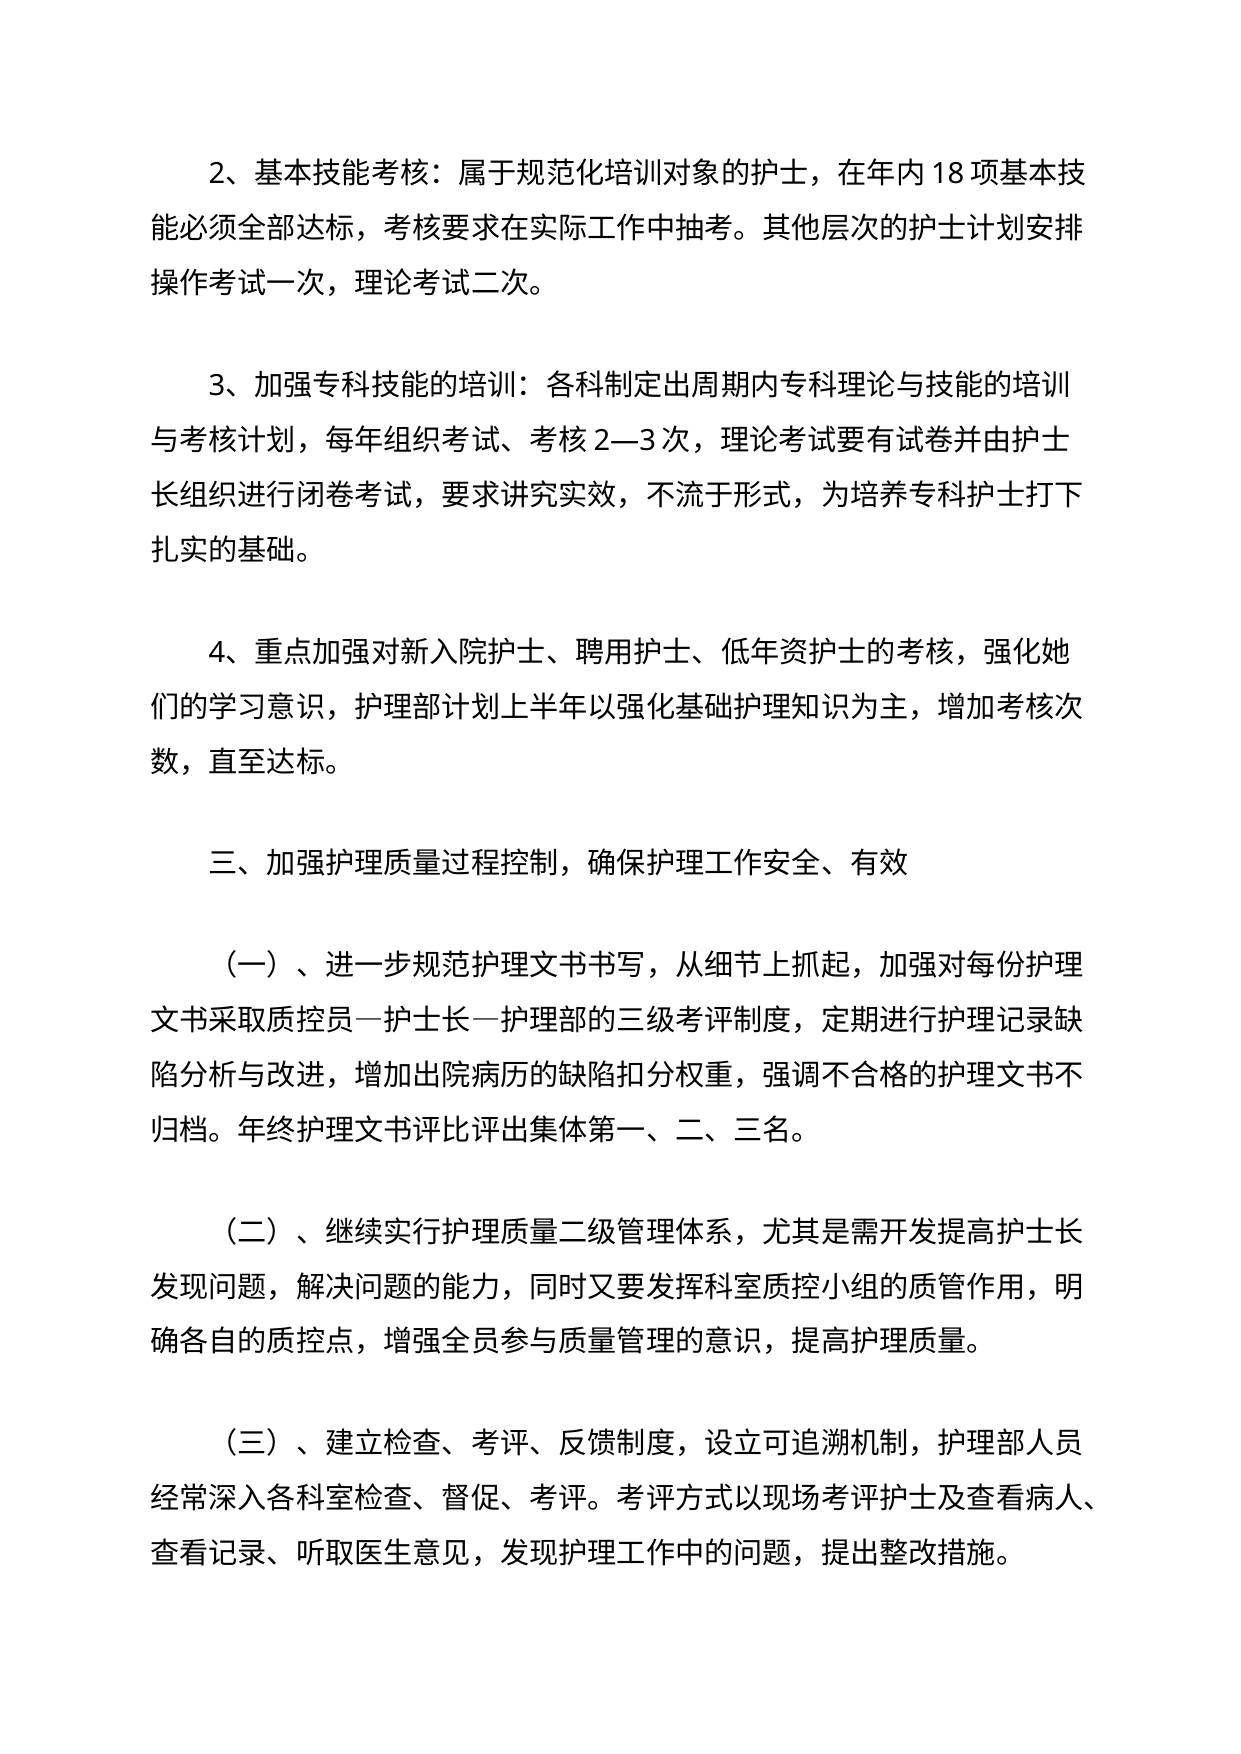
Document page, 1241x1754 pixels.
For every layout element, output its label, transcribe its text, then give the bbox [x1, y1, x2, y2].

text （一）、进一步规范护理文书书写，从细节上抓起，加强对每份护理文书采取质控员—护士长—护理部的三级考评制度，定期进行护理记录缺陷分析与改进，增加出院病历的缺陷扣分权重，强调不合格的护理文书不归档。年终护理文书评比评出集体第一、二、三名。 [150, 942, 1090, 1149]
text 2、基本技能考核：属于规范化培训对象的护士，在年内18项基本技能必须全部达标，考核要求在实际工作中抽考。其他层次的护士计划安排操作考试一次，理论考试二次。 [150, 150, 1090, 302]
text （二）、继续实行护理质量二级管理体系，尤其是需开发提高护士长发现问题，解决问题的能力，同时又要发挥科室质控小组的质管作用，明确各自的质控点，增强全员参与质量管理的意识，提高护理质量。 [150, 1208, 1090, 1360]
text 4、重点加强对新入院护士、聘用护士、低年资护士的考核，强化她们的学习意识，护理部计划上半年以强化基础护理知识为主，增加考核次数，直至达标。 [150, 628, 1090, 781]
text 三、加强护理质量过程控制，确保护理工作安全、有效 [150, 840, 1090, 882]
text （三）、建立检查、考评、反馈制度，设立可追溯机制，护理部人员经常深入各科室检查、督促、考评。考评方式以现场考评护士及查看病人、查看记录、听取医生意见，发现护理工作中的问题，提出整改措施。 [150, 1420, 1090, 1572]
text 3、加强专科技能的培训：各科制定出周期内专科理论与技能的培训与考核计划，每年组织考试、考核2—3次，理论考试要有试卷并由护士长组织进行闭卷考试，要求讲究实效，不流于形式，为培养专科护士打下扎实的基础。 [150, 362, 1090, 569]
